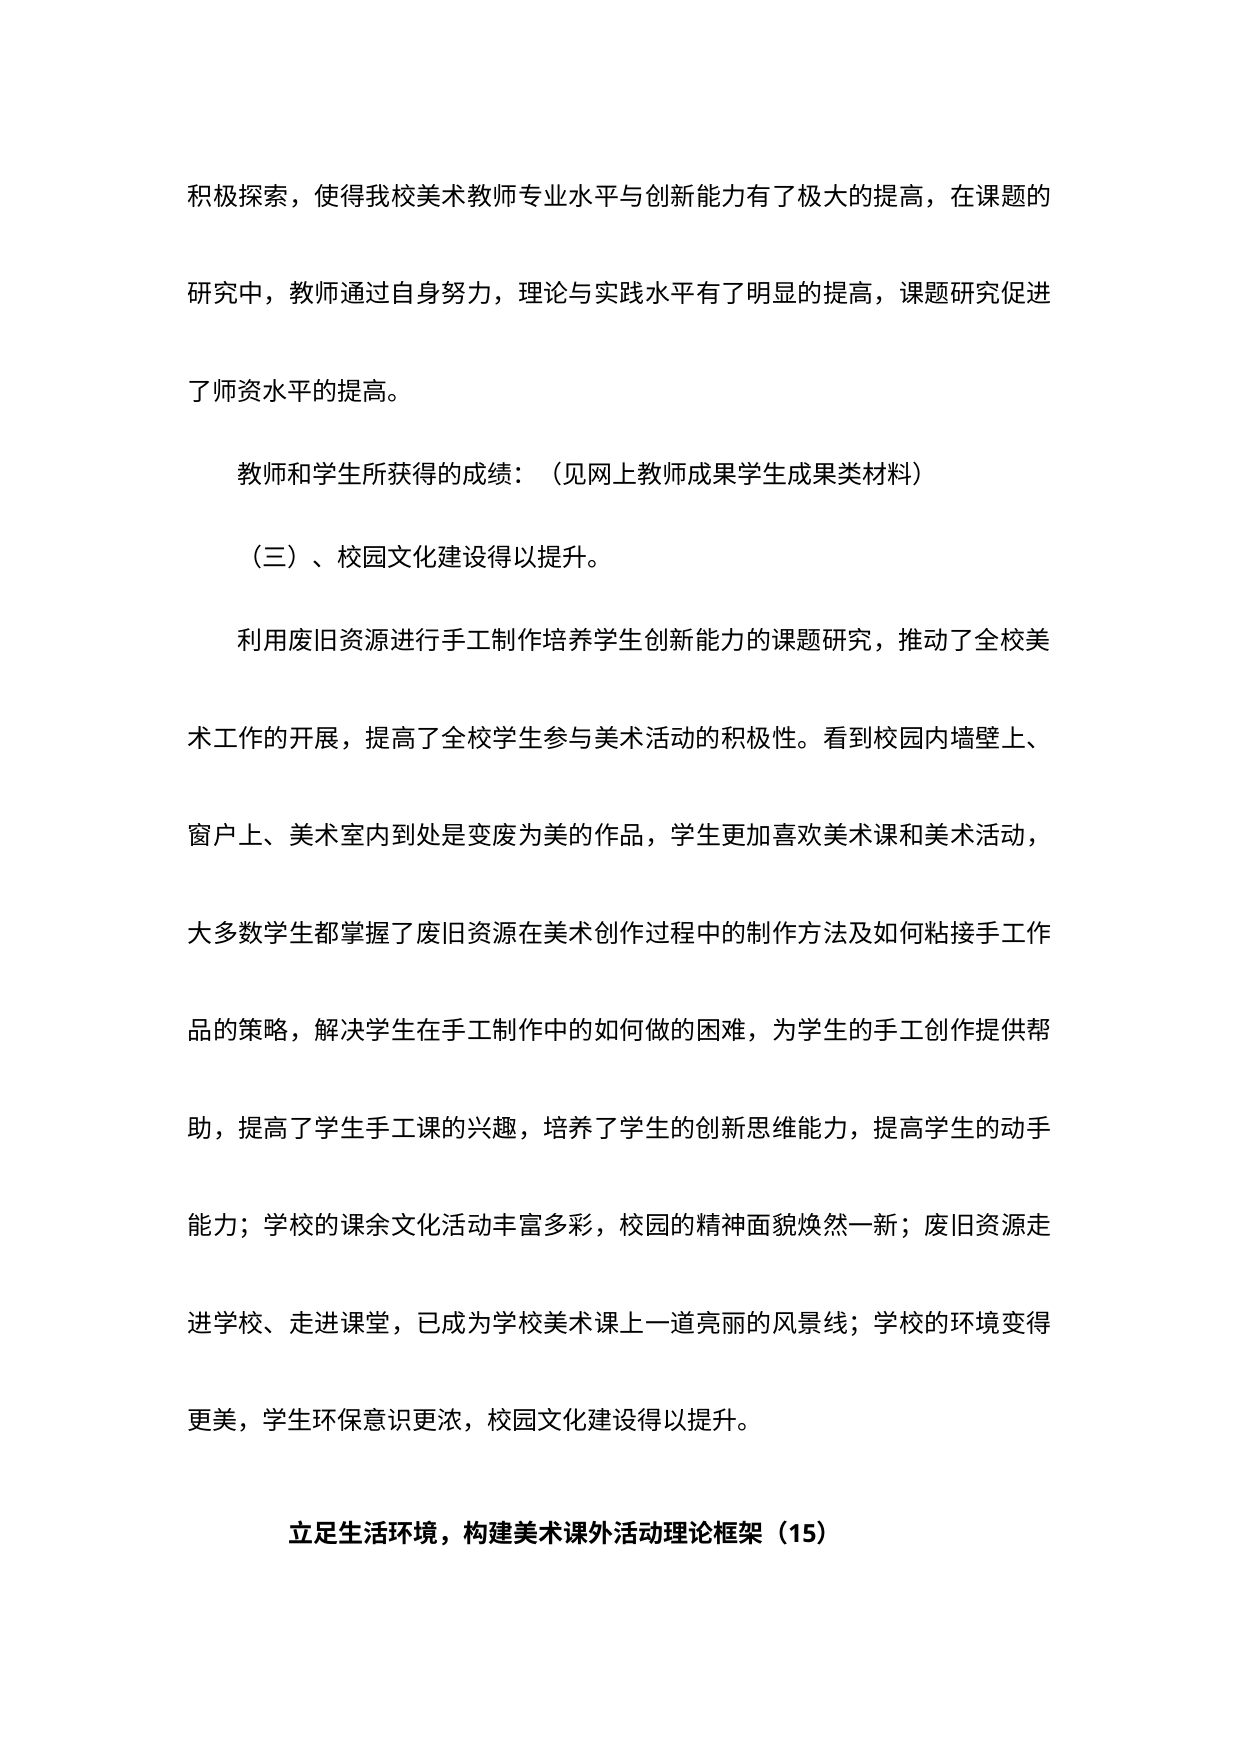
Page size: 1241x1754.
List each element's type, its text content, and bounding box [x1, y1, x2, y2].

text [187, 162, 1053, 422]
text 教师和学生所获得的成绩：（见网上教师成果学生成果类材料） [187, 440, 1053, 505]
text （三）、校园文化建设得以提升。 [187, 523, 1053, 588]
text 利用废旧资源进行手工制作培养学生创新能力的课题研究，推动了全校美术工作的开展，提高了全校学生参与美术活动的积极性。看到校园内墙壁上、窗户上、美术室内到处是变废为美的作品，学生更加喜欢美术课和美术活动，大多数学生都掌握了废旧资源在美术创作过程中的制作方法及如何粘接手工作品的策略，解决学生在手工制作中的如何做的困难，为学生的手工创作提供帮助，提高了学生手工课的兴趣，培养了学生的创新思维能力，提高学生的动手能力；学校的课余文化活动丰富多彩，校园的精神面貌焕然一新；废旧资源走进学校、走进课堂，已成为学校美术课上一道亮丽的风景线；学校的环境变得更美，学生环保意识更浓，校园文化建设得以提升。 [187, 606, 1053, 1451]
text 立足生活环境，构建美术课外活动理论框架（15） [187, 1499, 1053, 1564]
